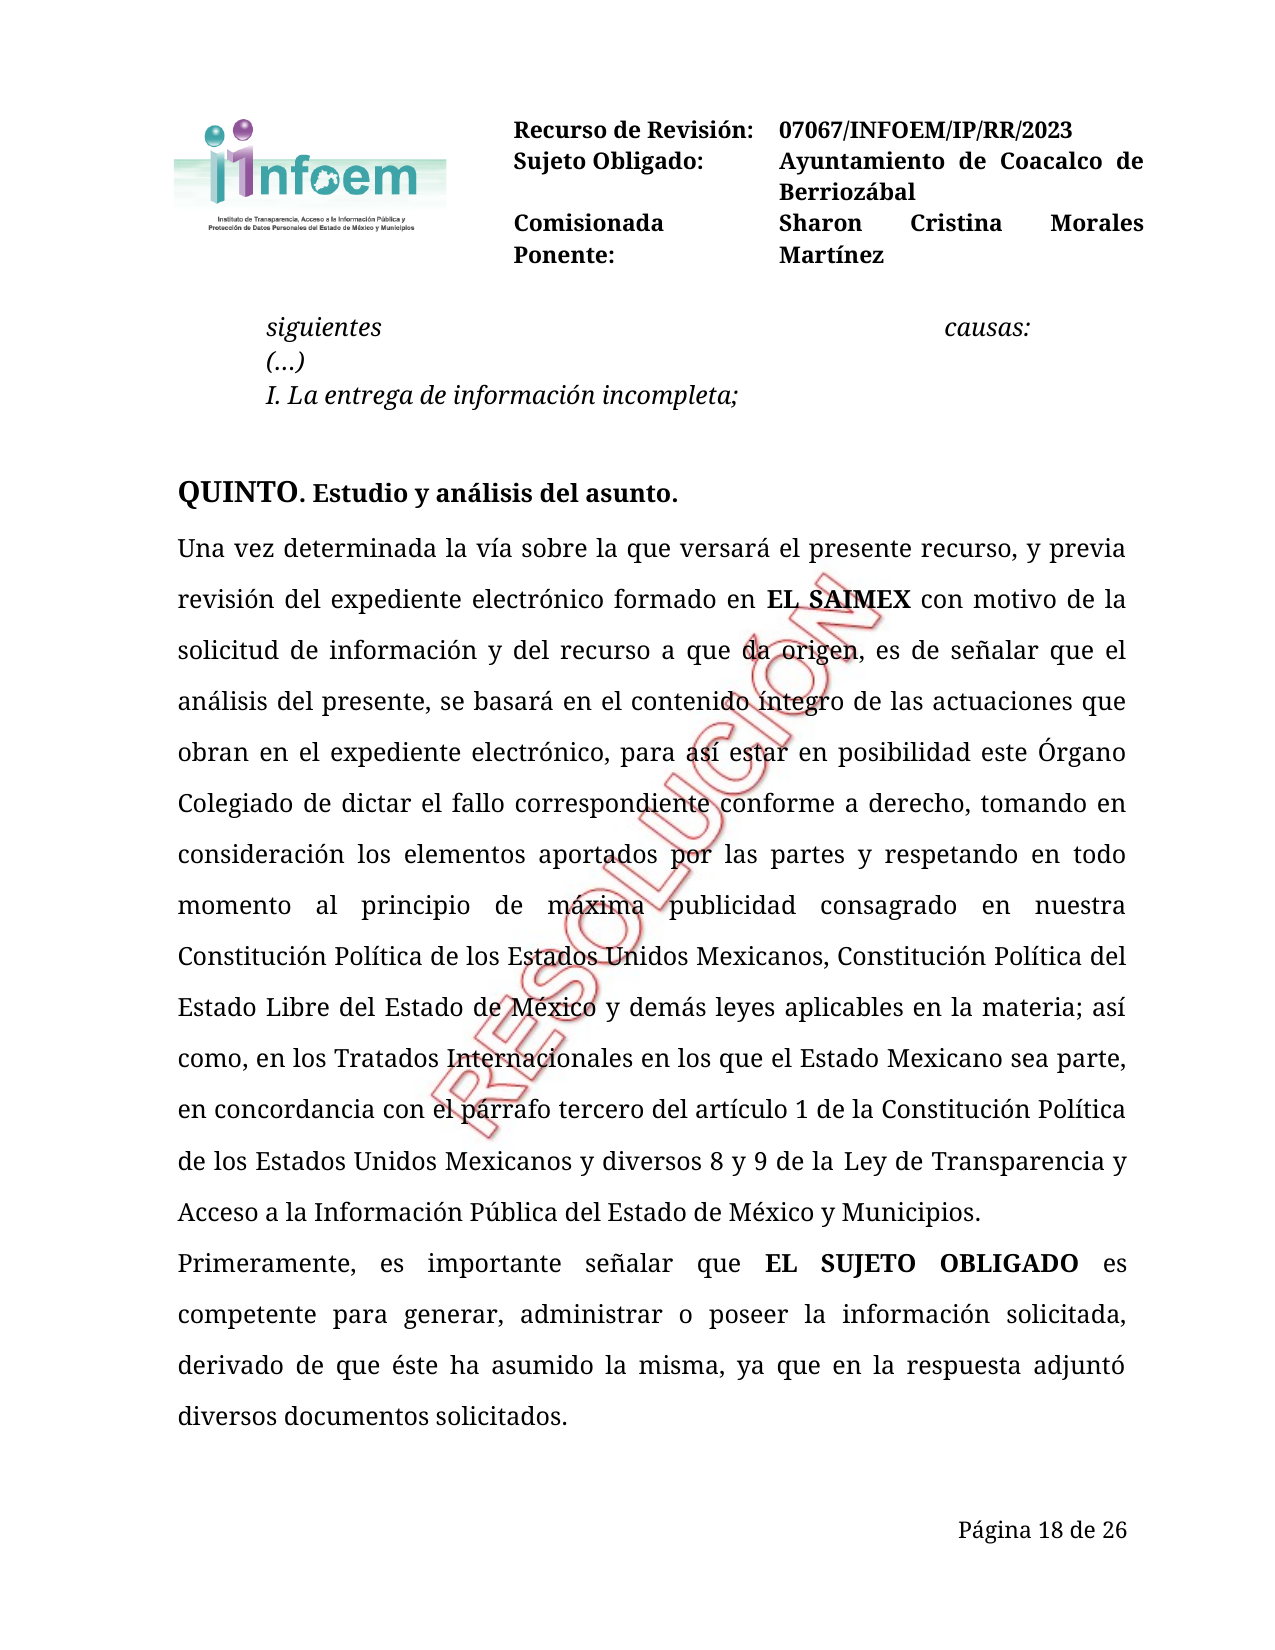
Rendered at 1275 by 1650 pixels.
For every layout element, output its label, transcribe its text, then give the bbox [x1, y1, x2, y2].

text Primeramente, es importante señalar que EL SUJETO OBLIGADO es competente para generar, administrar o poseer la información solicitada, derivado de que éste ha asumido la misma, ya que en la respuesta adjuntó diversos documentos solicitados. [177, 1245, 1127, 1432]
text Una vez determinada la vía sobre la que versará el presente recurso, y previa revisión del expediente electrónico formado en EL SAIMEX con motivo de la solicitud de información y del recurso a que da origen, es de señalar que el análisis del presente, se basará en el contenido íntegro de las actuaciones que obran en el expediente electrónico, para así estar en posibilidad este Órgano Colegiado de dictar el fallo correspondiente conforme a derecho, tomando en consideración los elementos aportados por las partes y respetando en todo momento al principio de máxima publicidad consagrado en nuestra Constitución Política de los Estados Unidos Mexicanos, Constitución Política del Estado Libre del Estado de México y demás leyes aplicables en la materia; así como, en los Tratados Internacionales en los que el Estado Mexicano sea parte, en concordancia con el párrafo tercero del artículo 1 de la Constitución Política de los Estados Unidos Mexicanos y diversos 8 y 9 de la Ley de Transparencia y Acceso a la Información Pública del Estado de México y Municipios. [177, 531, 1127, 1228]
picture [89, 113, 1215, 1650]
picture [597, 155, 605, 168]
text QUINTO. Estudio y análisis del asunto. [177, 471, 1127, 511]
text I. La entrega de información incompleta; [266, 378, 1034, 412]
